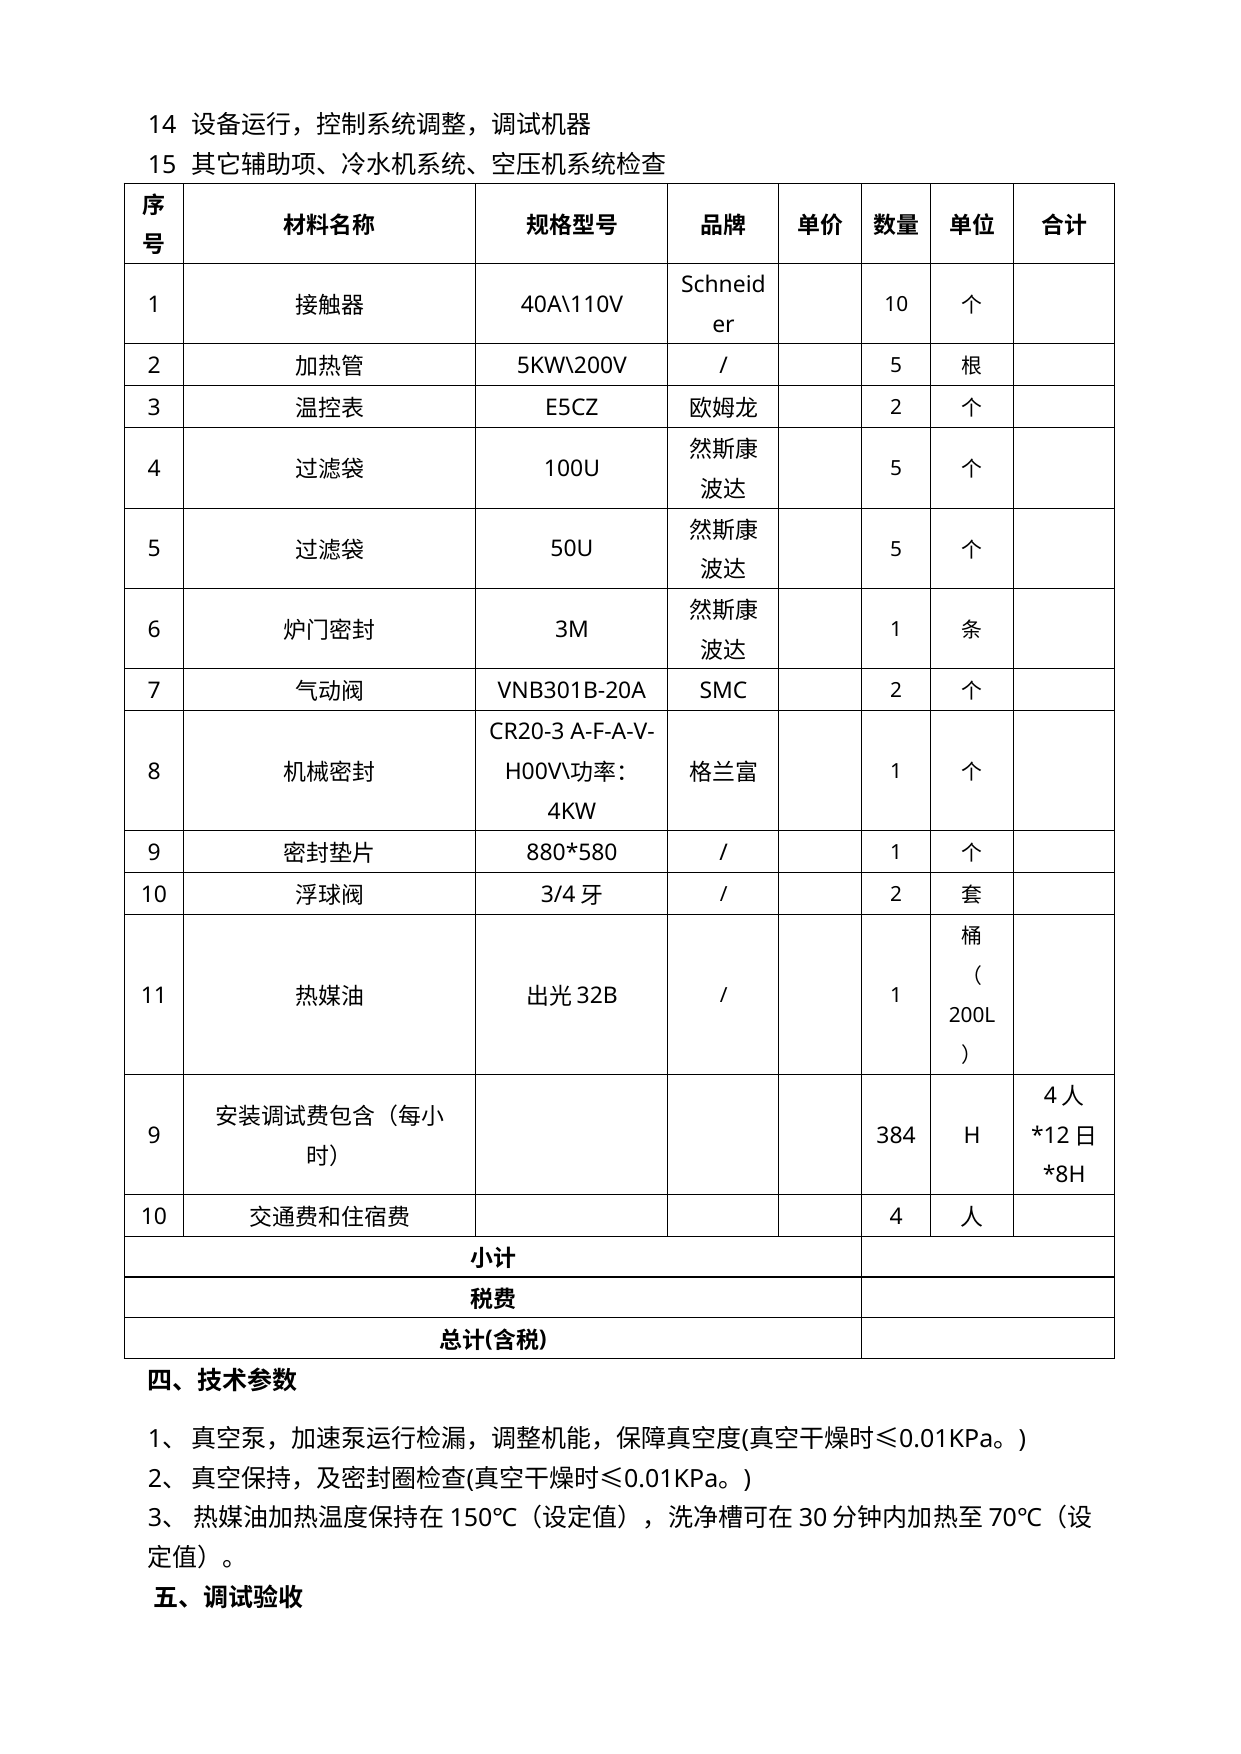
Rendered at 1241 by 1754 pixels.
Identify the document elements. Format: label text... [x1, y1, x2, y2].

table_cell 欧姆龙 [668, 386, 778, 427]
table_cell 2 [125, 344, 183, 385]
table_cell 根 [931, 344, 1013, 385]
table_cell 50U [476, 509, 667, 588]
table_cell 个 [931, 831, 1013, 872]
table_cell 384 [862, 1075, 930, 1194]
table_header 合计 [1014, 184, 1114, 263]
table_cell [668, 1195, 778, 1236]
table_cell 个 [931, 386, 1013, 427]
table_cell 1 [862, 589, 930, 668]
table_cell 4人*12日*8H [1014, 1075, 1114, 1194]
list 2、 真空保持，及密封圈检查(真空干燥时≤0.01KPa。) [148, 1456, 1092, 1496]
table_cell [476, 1075, 667, 1194]
table_cell 2 [862, 669, 930, 710]
table_cell 5 [862, 428, 930, 507]
table_cell [779, 428, 861, 507]
table_cell 条 [931, 589, 1013, 668]
table_header 材料名称 [184, 184, 475, 263]
table_cell 10 [862, 264, 930, 343]
table_header 序号 [125, 184, 183, 263]
table_cell 5 [125, 509, 183, 588]
table_cell 4 [862, 1195, 930, 1236]
table_cell [779, 1195, 861, 1236]
table_cell 人 [931, 1195, 1013, 1236]
table_cell 4 [125, 428, 183, 507]
table_cell [862, 1318, 1114, 1358]
table_cell 1 [862, 915, 930, 1074]
table_cell [779, 873, 861, 914]
table_cell 40A\110V [476, 264, 667, 343]
table_cell 6 [125, 589, 183, 668]
table_header 数量 [862, 184, 930, 263]
table_cell 桶（200L） [931, 915, 1013, 1074]
table_cell 安装调试费包含（每小时） [184, 1075, 475, 1194]
table_cell 个 [931, 509, 1013, 588]
table_cell [668, 1075, 778, 1194]
table_cell [1014, 428, 1114, 507]
table_cell 过滤袋 [184, 428, 475, 507]
table_cell VNB301B-20A [476, 669, 667, 710]
table_cell 10 [125, 1195, 183, 1236]
table_cell E5CZ [476, 386, 667, 427]
table_cell [1014, 589, 1114, 668]
table_cell 炉门密封 [184, 589, 475, 668]
table_cell [779, 344, 861, 385]
table_cell 5 [862, 344, 930, 385]
table_cell 2 [862, 873, 930, 914]
table_cell 格兰富 [668, 711, 778, 830]
table_cell 5KW\200V [476, 344, 667, 385]
table_cell 9 [125, 831, 183, 872]
table_cell H [931, 1075, 1013, 1194]
table_cell [779, 915, 861, 1074]
table_cell 5 [862, 509, 930, 588]
table_cell 密封垫片 [184, 831, 475, 872]
table_cell / [668, 915, 778, 1074]
table_cell 然斯康波达 [668, 428, 778, 507]
table_cell [1014, 1195, 1114, 1236]
table_cell 气动阀 [184, 669, 475, 710]
table_cell SMC [668, 669, 778, 710]
table_cell 个 [931, 264, 1013, 343]
table_cell [1014, 264, 1114, 343]
table_cell 浮球阀 [184, 873, 475, 914]
table_cell 套 [931, 873, 1013, 914]
table_cell 然斯康波达 [668, 589, 778, 668]
table_cell 出光32B [476, 915, 667, 1074]
table_cell [779, 831, 861, 872]
table_cell 7 [125, 669, 183, 710]
table_cell 1 [862, 711, 930, 830]
table_cell 9 [125, 1075, 183, 1194]
list 四、技术参数 [148, 1359, 1092, 1399]
table_cell 880*580 [476, 831, 667, 872]
table_header 单位 [931, 184, 1013, 263]
table_header 品牌 [668, 184, 778, 263]
table_cell 小计 [125, 1237, 861, 1276]
table_cell 温控表 [184, 386, 475, 427]
table_cell [779, 589, 861, 668]
table_cell [1014, 669, 1114, 710]
table_cell [779, 264, 861, 343]
table_cell [779, 711, 861, 830]
table_cell / [668, 344, 778, 385]
table_cell [1014, 831, 1114, 872]
table_header 规格型号 [476, 184, 667, 263]
table_cell [1014, 509, 1114, 588]
table_cell 加热管 [184, 344, 475, 385]
table_cell 11 [125, 915, 183, 1074]
table_cell 3M [476, 589, 667, 668]
table_cell 100U [476, 428, 667, 507]
table_cell 机械密封 [184, 711, 475, 830]
list 15 其它辅助项、冷水机系统、空压机系统检查 [148, 143, 1092, 182]
table_cell [1014, 711, 1114, 830]
table_cell [779, 386, 861, 427]
table_cell [1014, 344, 1114, 385]
table_cell 1 [125, 264, 183, 343]
text 3、 热媒油加热温度保持在150℃（设定值），洗净槽可在30分钟内加热至70℃（设定值）。 [148, 1496, 1092, 1576]
table_cell / [668, 831, 778, 872]
table_cell CR20-3 A-F-A-V-H00V\功率：4KW [476, 711, 667, 830]
table_cell 接触器 [184, 264, 475, 343]
table_cell 总计(含税) [125, 1318, 861, 1358]
table_cell [779, 509, 861, 588]
table_cell [1014, 386, 1114, 427]
table_cell 10 [125, 873, 183, 914]
list 1、 真空泵，加速泵运行检漏，调整机能，保障真空度(真空干燥时≤0.01KPa。) [148, 1417, 1092, 1456]
table_cell [1014, 915, 1114, 1074]
table_cell 个 [931, 428, 1013, 507]
table_cell 3/4牙 [476, 873, 667, 914]
table_cell [476, 1195, 667, 1236]
table_cell / [668, 873, 778, 914]
table_cell 2 [862, 386, 930, 427]
table_cell [779, 669, 861, 710]
text 五、调试验收 [148, 1576, 1092, 1615]
table_cell 个 [931, 711, 1013, 830]
table_cell [779, 1075, 861, 1194]
table_cell 交通费和住宿费 [184, 1195, 475, 1236]
table_cell 税费 [125, 1278, 861, 1317]
table_cell 热媒油 [184, 915, 475, 1074]
table_cell [1014, 873, 1114, 914]
table_cell 3 [125, 386, 183, 427]
table_cell Schneider [668, 264, 778, 343]
table_cell 8 [125, 711, 183, 830]
table_cell 然斯康波达 [668, 509, 778, 588]
list 14 设备运行，控制系统调整，调试机器 [148, 103, 1092, 143]
table_cell 1 [862, 831, 930, 872]
table_cell [862, 1237, 1114, 1276]
table_cell 个 [931, 669, 1013, 710]
table_header 单价 [779, 184, 861, 263]
table_cell 过滤袋 [184, 509, 475, 588]
table_cell [862, 1278, 1114, 1317]
